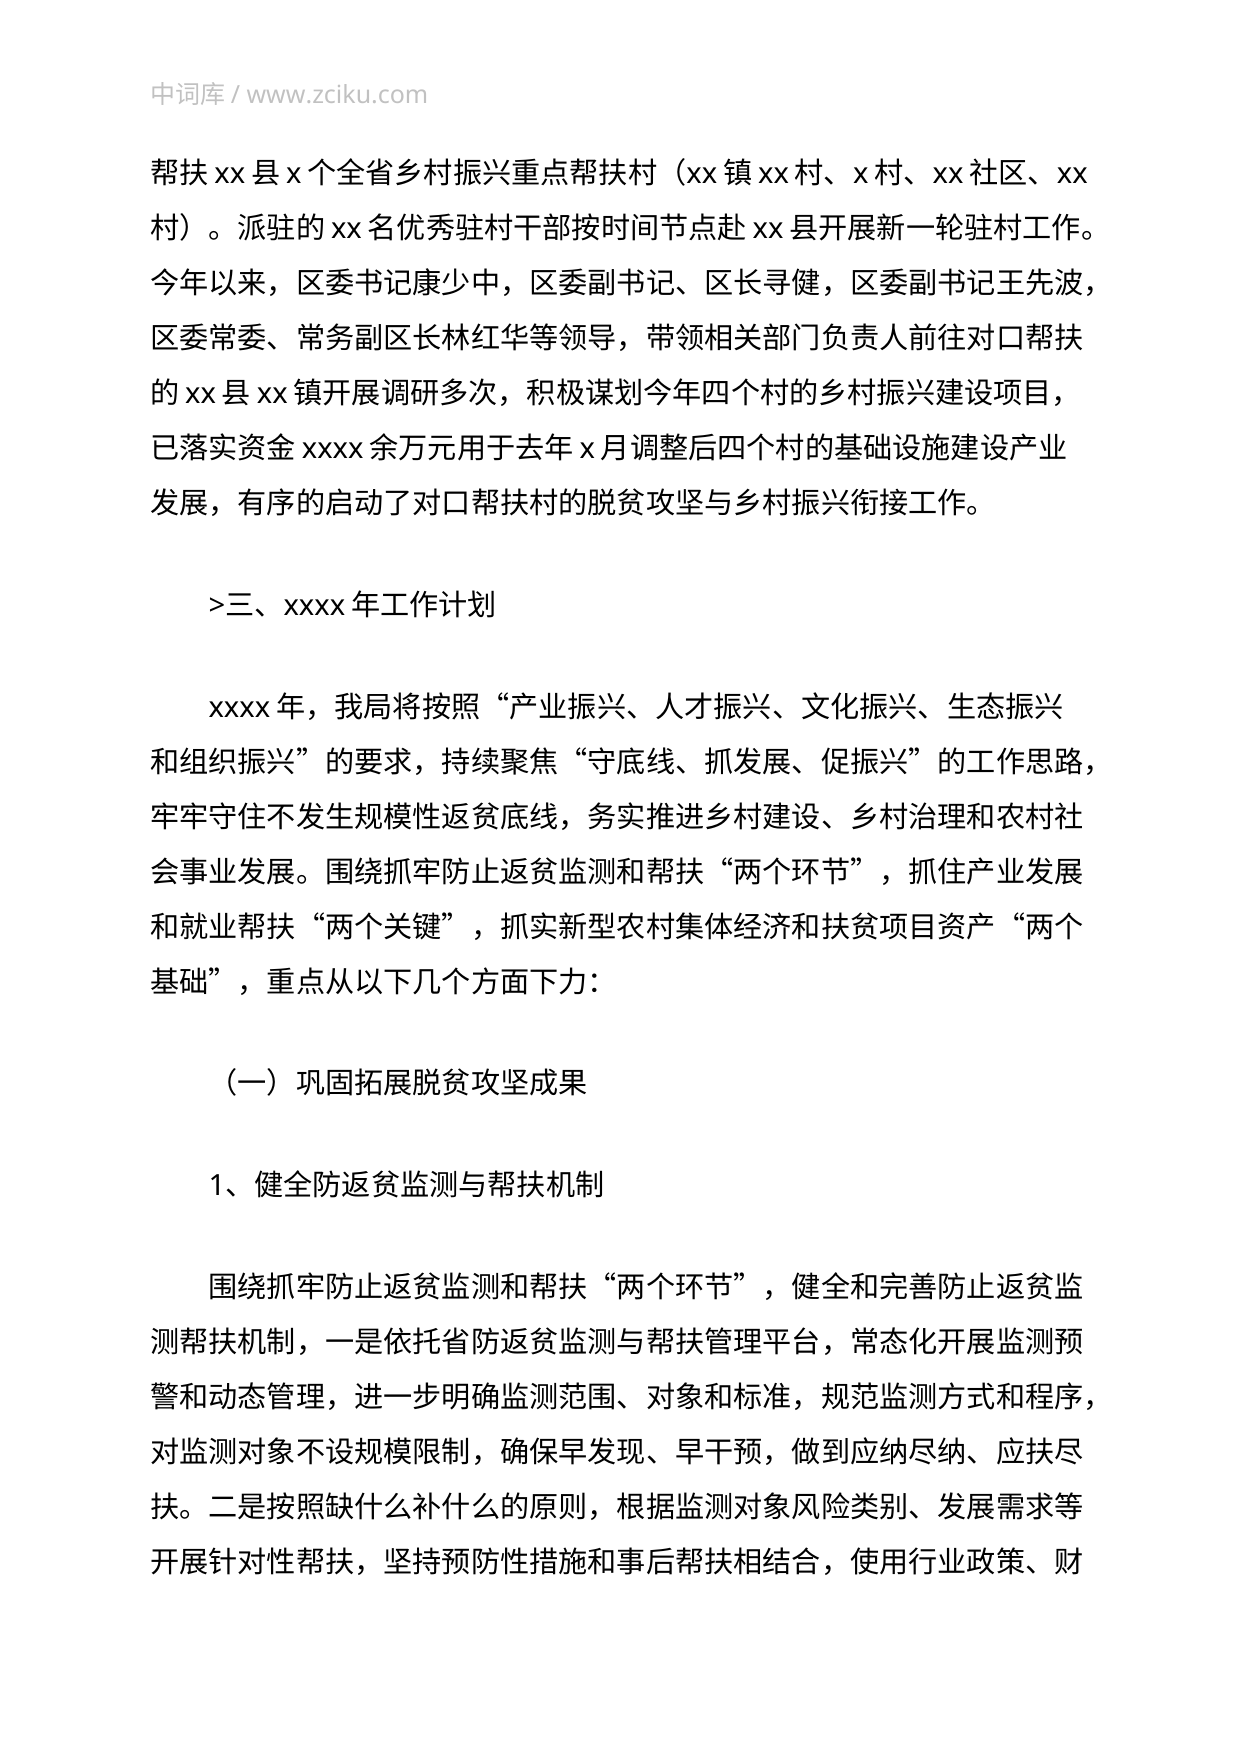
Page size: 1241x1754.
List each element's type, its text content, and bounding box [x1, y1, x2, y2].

text >三、xxxx年工作计划 [150, 582, 1090, 624]
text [150, 1264, 1090, 1580]
text （一）巩固拓展脱贫攻坚成果 [150, 1060, 1090, 1102]
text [150, 150, 1090, 522]
text xxxx年，我局将按照“产业振兴、人才振兴、文化振兴、生态振兴和组织振兴”的要求，持续聚焦“守底线、抓发展、促振兴”的工作思路，牢牢守住不发生规模性返贫底线，务实推进乡村建设、乡村治理和农村社会事业发展。围绕抓牢防止返贫监测和帮扶“两个环节”，抓住产业发展和就业帮扶“两个关键”，抓实新型农村集体经济和扶贫项目资产“两个基础”，重点从以下几个方面下力： [150, 683, 1090, 1000]
text 1、健全防返贫监测与帮扶机制 [150, 1162, 1090, 1204]
